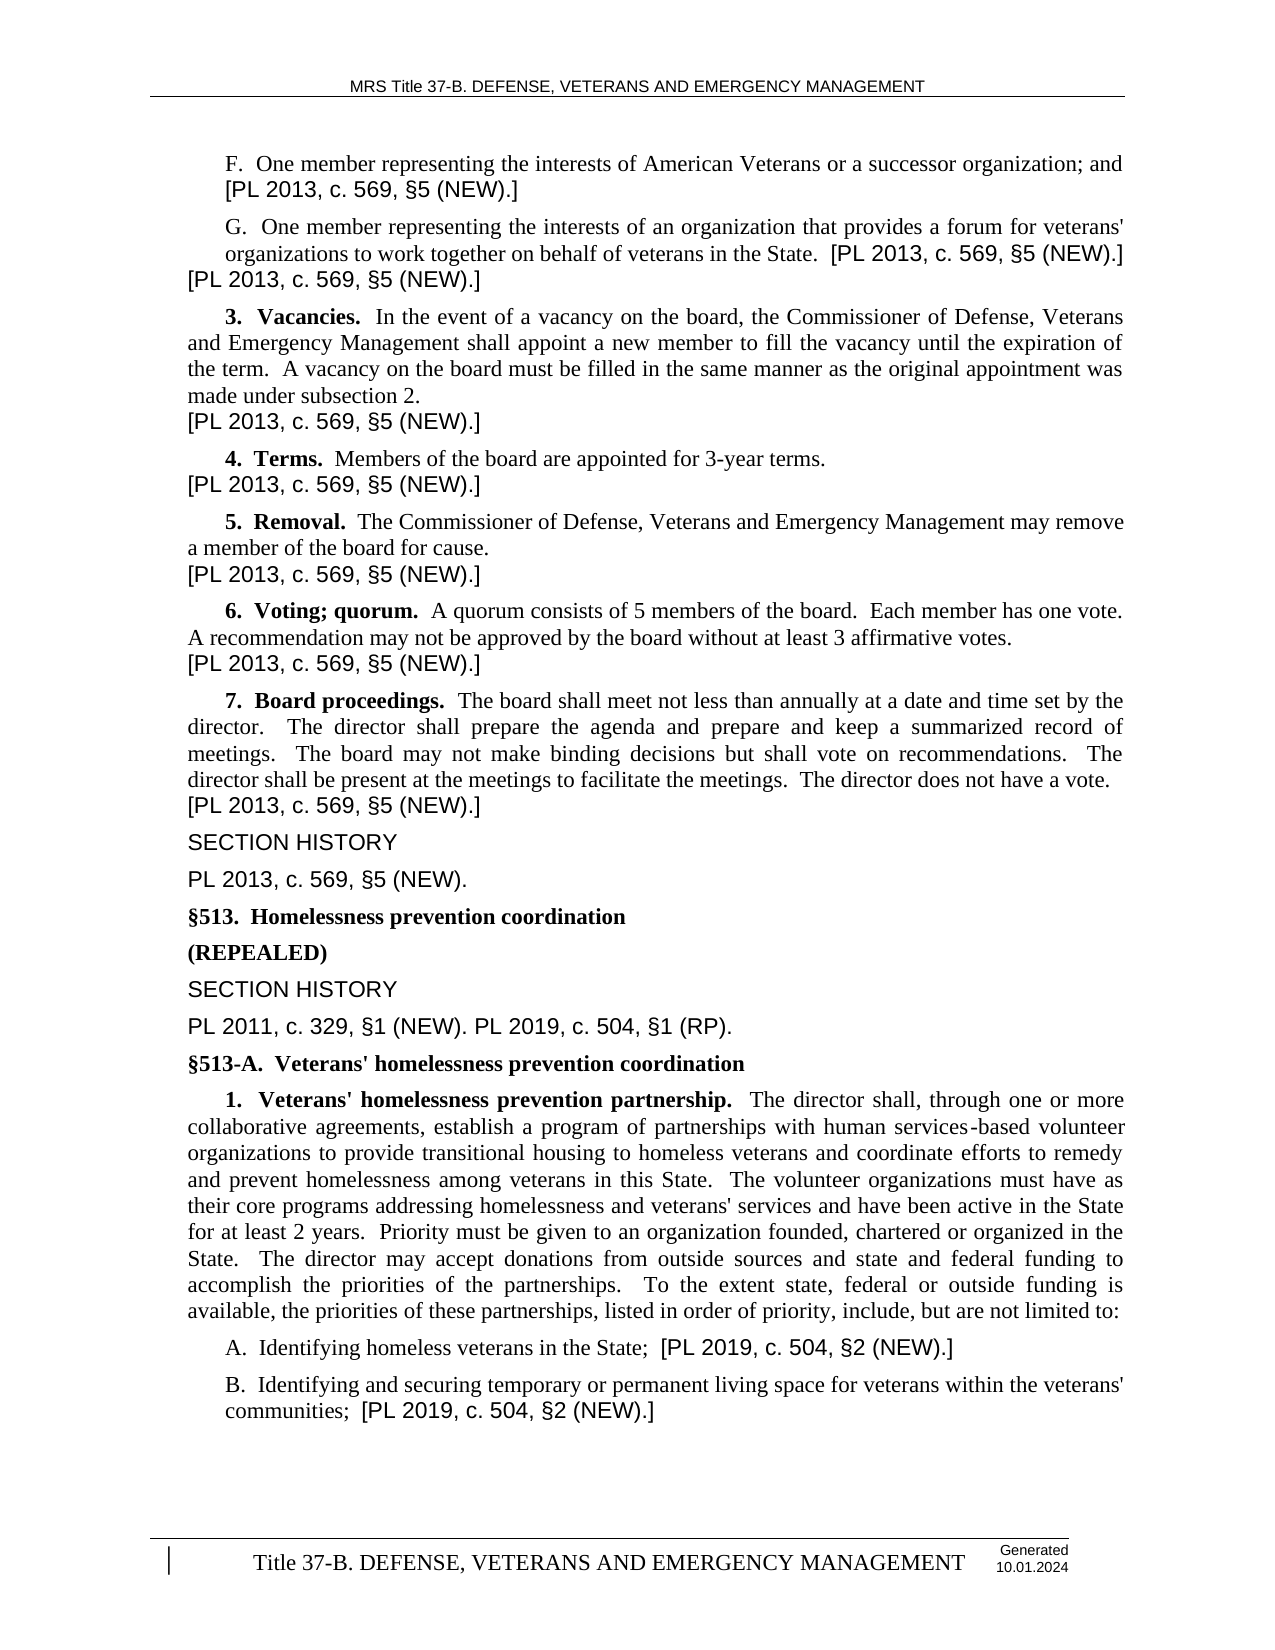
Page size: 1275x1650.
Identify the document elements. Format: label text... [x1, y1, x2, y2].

text 4. Terms. Members of the board are appointed for 3-year terms. [187, 445, 1125, 471]
text [PL 2013, c. 569, §5 (NEW).] [187, 408, 1125, 434]
text SECTION HISTORY [187, 829, 1125, 856]
text B. Identifying and securing temporary or permanent living space for veterans within the veterans' communities; [PL 2019, c. 504, §2 (NEW).] [225, 1371, 1125, 1424]
text 5. Removal. The Commissioner of Defense, Veterans and Emergency Management may remove a member of the board for cause. [187, 508, 1125, 561]
text SECTION HISTORY [187, 976, 1125, 1003]
text §513. Homelessness prevention coordination [187, 903, 1125, 929]
text A. Identifying homeless veterans in the State; [PL 2019, c. 504, §2 (NEW).] [225, 1334, 1125, 1361]
text 7. Board proceedings. The board shall meet not less than annually at a date and time set by the director. The director shall prepare the agenda and prepare and keep a summarized record of meetings. The board may not make binding decisions but shall vote on recommendations. The director shall be present at the meetings to facilitate the meetings. The director does not have a vote. [187, 687, 1125, 792]
text [PL 2013, c. 569, §5 (NEW).] [187, 650, 1125, 677]
text G. One member representing the interests of an organization that provides a forum for veterans' organizations to work together on behalf of veterans in the State. [PL 2013, c. 569, §5 (NEW).] [225, 213, 1125, 266]
text [PL 2013, c. 569, §5 (NEW).] [187, 266, 1125, 292]
text §513-A. Veterans' homelessness prevention coordination [187, 1050, 1125, 1076]
text [PL 2013, c. 569, §5 (NEW).] [187, 792, 1125, 819]
text F. One member representing the interests of American Veterans or a successor organization; and [PL 2013, c. 569, §5 (NEW).] [225, 150, 1125, 203]
text PL 2011, c. 329, §1 (NEW). PL 2019, c. 504, §1 (RP). [187, 1013, 1125, 1039]
text 3. Vacancies. In the event of a vacancy on the board, the Commissioner of Defense, Veterans and Emergency Management shall appoint a new member to fill the vacancy until the expiration of the term. A vacancy on the board must be filled in the same manner as the original appointment was made under subsection 2. [187, 303, 1125, 408]
text [PL 2013, c. 569, §5 (NEW).] [187, 561, 1125, 587]
text (REPEALED) [187, 939, 1125, 966]
text PL 2013, c. 569, §5 (NEW). [187, 866, 1125, 892]
text [PL 2013, c. 569, §5 (NEW).] [187, 471, 1125, 498]
text 6. Voting; quorum. A quorum consists of 5 members of the board. Each member has one vote. A recommendation may not be approved by the board without at least 3 affirmative votes. [187, 597, 1125, 650]
text 1. Veterans' homelessness prevention partnership. The director shall, through one or more collaborative agreements, establish a program of partnerships with human services‑based volunteer organizations to provide transitional housing to homeless veterans and coordinate efforts to remedy and prevent homelessness among veterans in this State. The volunteer organizations must have as their core programs addressing homelessness and veterans' services and have been active in the State for at least 2 years. Priority must be given to an organization founded, chartered or organized in the State. The director may accept donations from outside sources and state and federal funding to accomplish the priorities of the partnerships. To the extent state, federal or outside funding is available, the priorities of these partnerships, listed in order of priority, include, but are not limited to: [187, 1087, 1125, 1324]
